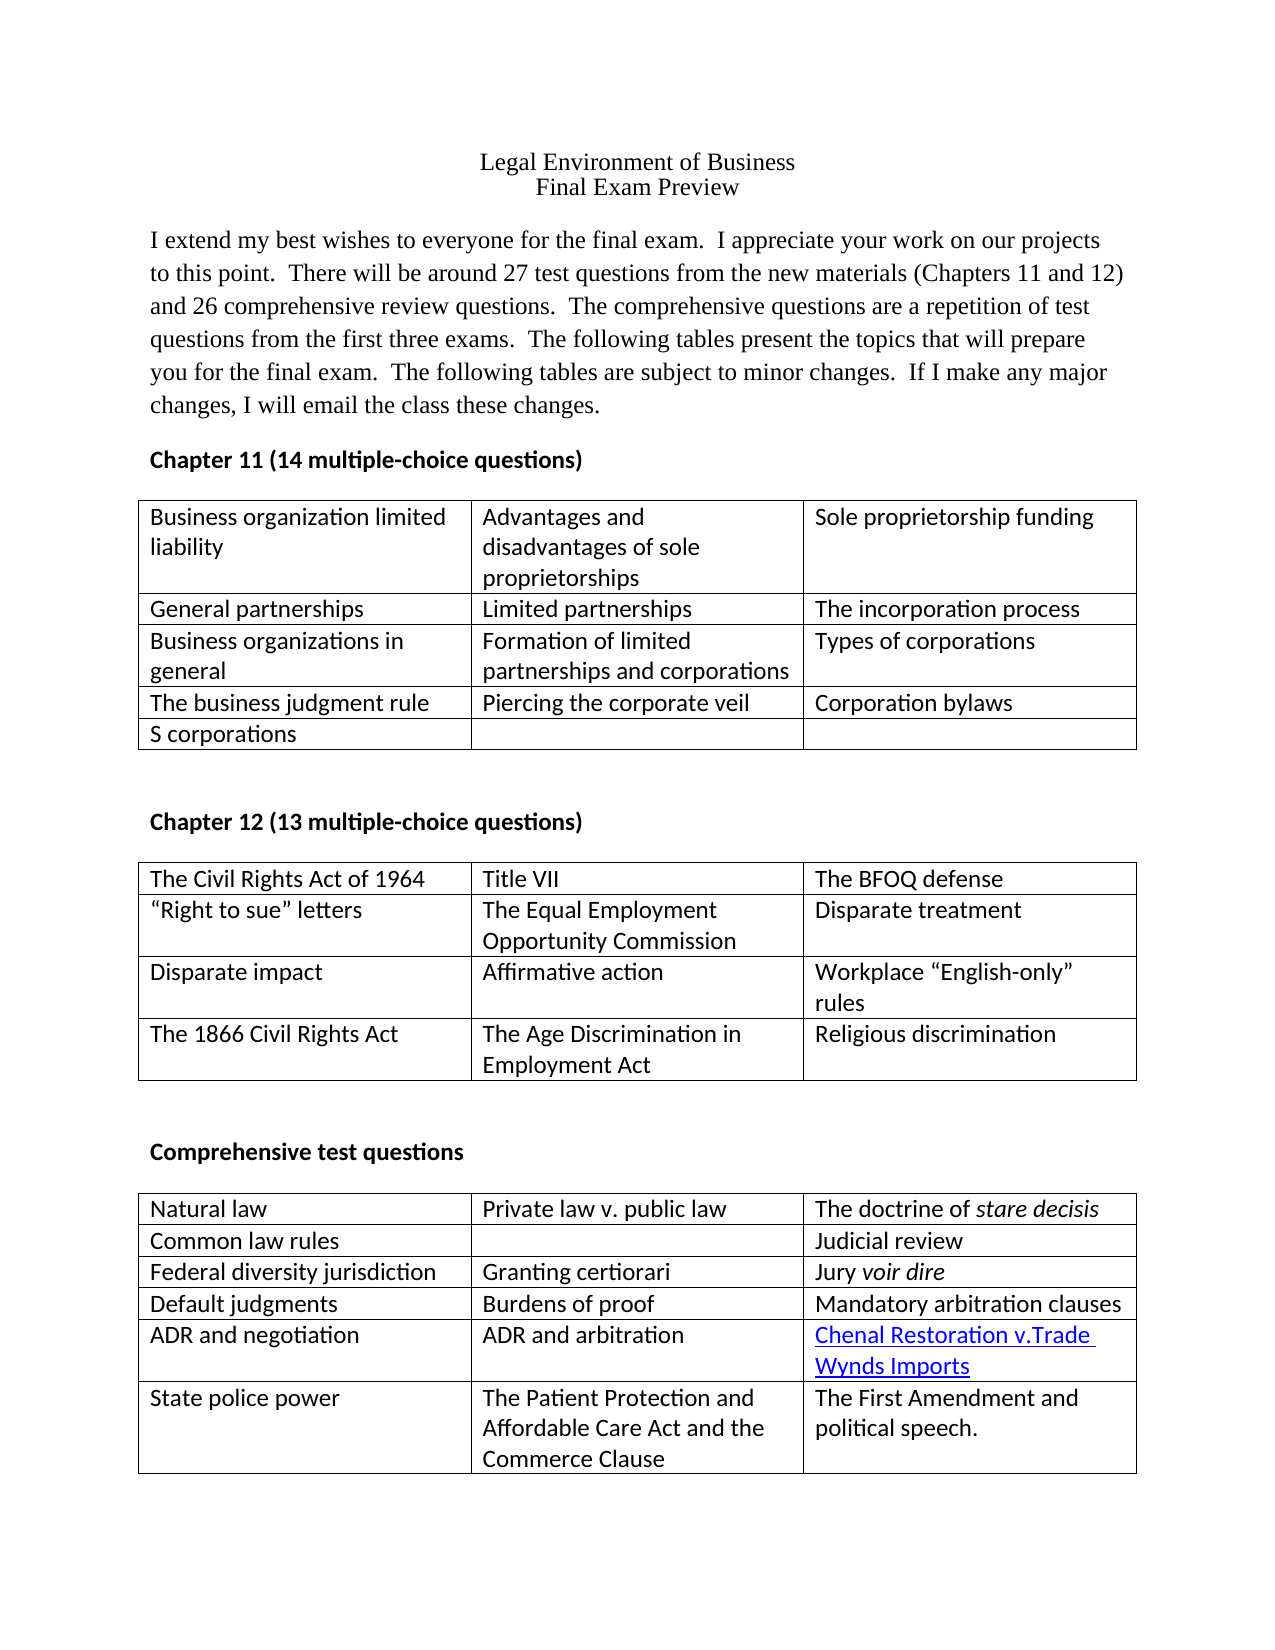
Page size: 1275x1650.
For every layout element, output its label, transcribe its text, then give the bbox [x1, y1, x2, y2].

table_header Advantages and disadvantages of sole proprietorships [472, 501, 803, 592]
table_cell Limited partnerships [472, 594, 803, 624]
table_cell Disparate treatment [804, 895, 1136, 956]
table_cell The business judgment rule [139, 687, 471, 718]
table_cell S corporations [139, 719, 471, 749]
table_header Business organization limited liability [139, 501, 471, 592]
table_header Natural law [139, 1194, 471, 1224]
table_cell Default judgments [139, 1288, 471, 1319]
table_cell Types of corporations [804, 625, 1136, 686]
table_cell The incorporation process [804, 594, 1136, 624]
table_cell “Right to sue” letters [139, 895, 471, 956]
table_cell Disparate impact [139, 957, 471, 1018]
text Comprehensive test questions [150, 1137, 1125, 1167]
text Final Exam Preview [150, 175, 1125, 200]
table_cell Judicial review [804, 1225, 1136, 1256]
table_cell Religious discrimination [804, 1019, 1136, 1080]
table_cell General partnerships [139, 594, 471, 624]
table_cell The Age Discrimination in Employment Act [472, 1019, 803, 1080]
table_cell ADR and arbitration [472, 1320, 803, 1381]
table_cell ADR and negotiation [139, 1320, 471, 1381]
table_cell [472, 719, 803, 749]
text Chapter 11 (14 multiple-choice questions) [150, 444, 1125, 474]
table_cell Mandatory arbitration clauses [804, 1288, 1136, 1319]
table_cell The First Amendment and political speech. [804, 1382, 1136, 1473]
table_cell Formation of limited partnerships and corporations [472, 625, 803, 686]
table_cell Granting certiorari [472, 1257, 803, 1287]
text I extend my best wishes to everyone for the final exam. I appreciate your work on our projects to this point. There will be around 27 test questions from the new materials (Chapters 11 and 12) and 26 comprehensive review questions. The comprehensive questions are a repetition of test questions from the first three exams. The following tables present the topics that will prepare you for the final exam. The following tables are subject to minor changes. If I make any major changes, I will email the class these changes. [150, 225, 1125, 419]
table_cell Jury voir dire [804, 1257, 1136, 1287]
table_cell Chenal Restoration v.Trade Wynds Imports [804, 1320, 1136, 1381]
table_cell State police power [139, 1382, 471, 1473]
table_cell Workplace “English-only” rules [804, 957, 1136, 1018]
table_header The doctrine of stare decisis [804, 1194, 1136, 1224]
table_cell Business organizations in general [139, 625, 471, 686]
table_cell Federal diversity jurisdiction [139, 1257, 471, 1287]
text Chapter 12 (13 multiple-choice questions) [150, 806, 1125, 837]
table_cell [804, 719, 1136, 749]
table_cell The 1866 Civil Rights Act [139, 1019, 471, 1080]
table_cell Piercing the corporate veil [472, 687, 803, 718]
text Legal Environment of Business [150, 150, 1125, 175]
table_cell Affirmative action [472, 957, 803, 1018]
table_cell Corporation bylaws [804, 687, 1136, 718]
table_cell [472, 1225, 803, 1256]
table_cell The Equal Employment Opportunity Commission [472, 895, 803, 956]
table_header Sole proprietorship funding [804, 501, 1136, 592]
table_cell Burdens of proof [472, 1288, 803, 1319]
table_cell Common law rules [139, 1225, 471, 1256]
table_header The BFOQ defense [804, 863, 1136, 893]
table_header Title VII [472, 863, 803, 893]
table_cell The Patient Protection and Affordable Care Act and the Commerce Clause [472, 1382, 803, 1473]
table_header Private law v. public law [472, 1194, 803, 1224]
table_header The Civil Rights Act of 1964 [139, 863, 471, 893]
